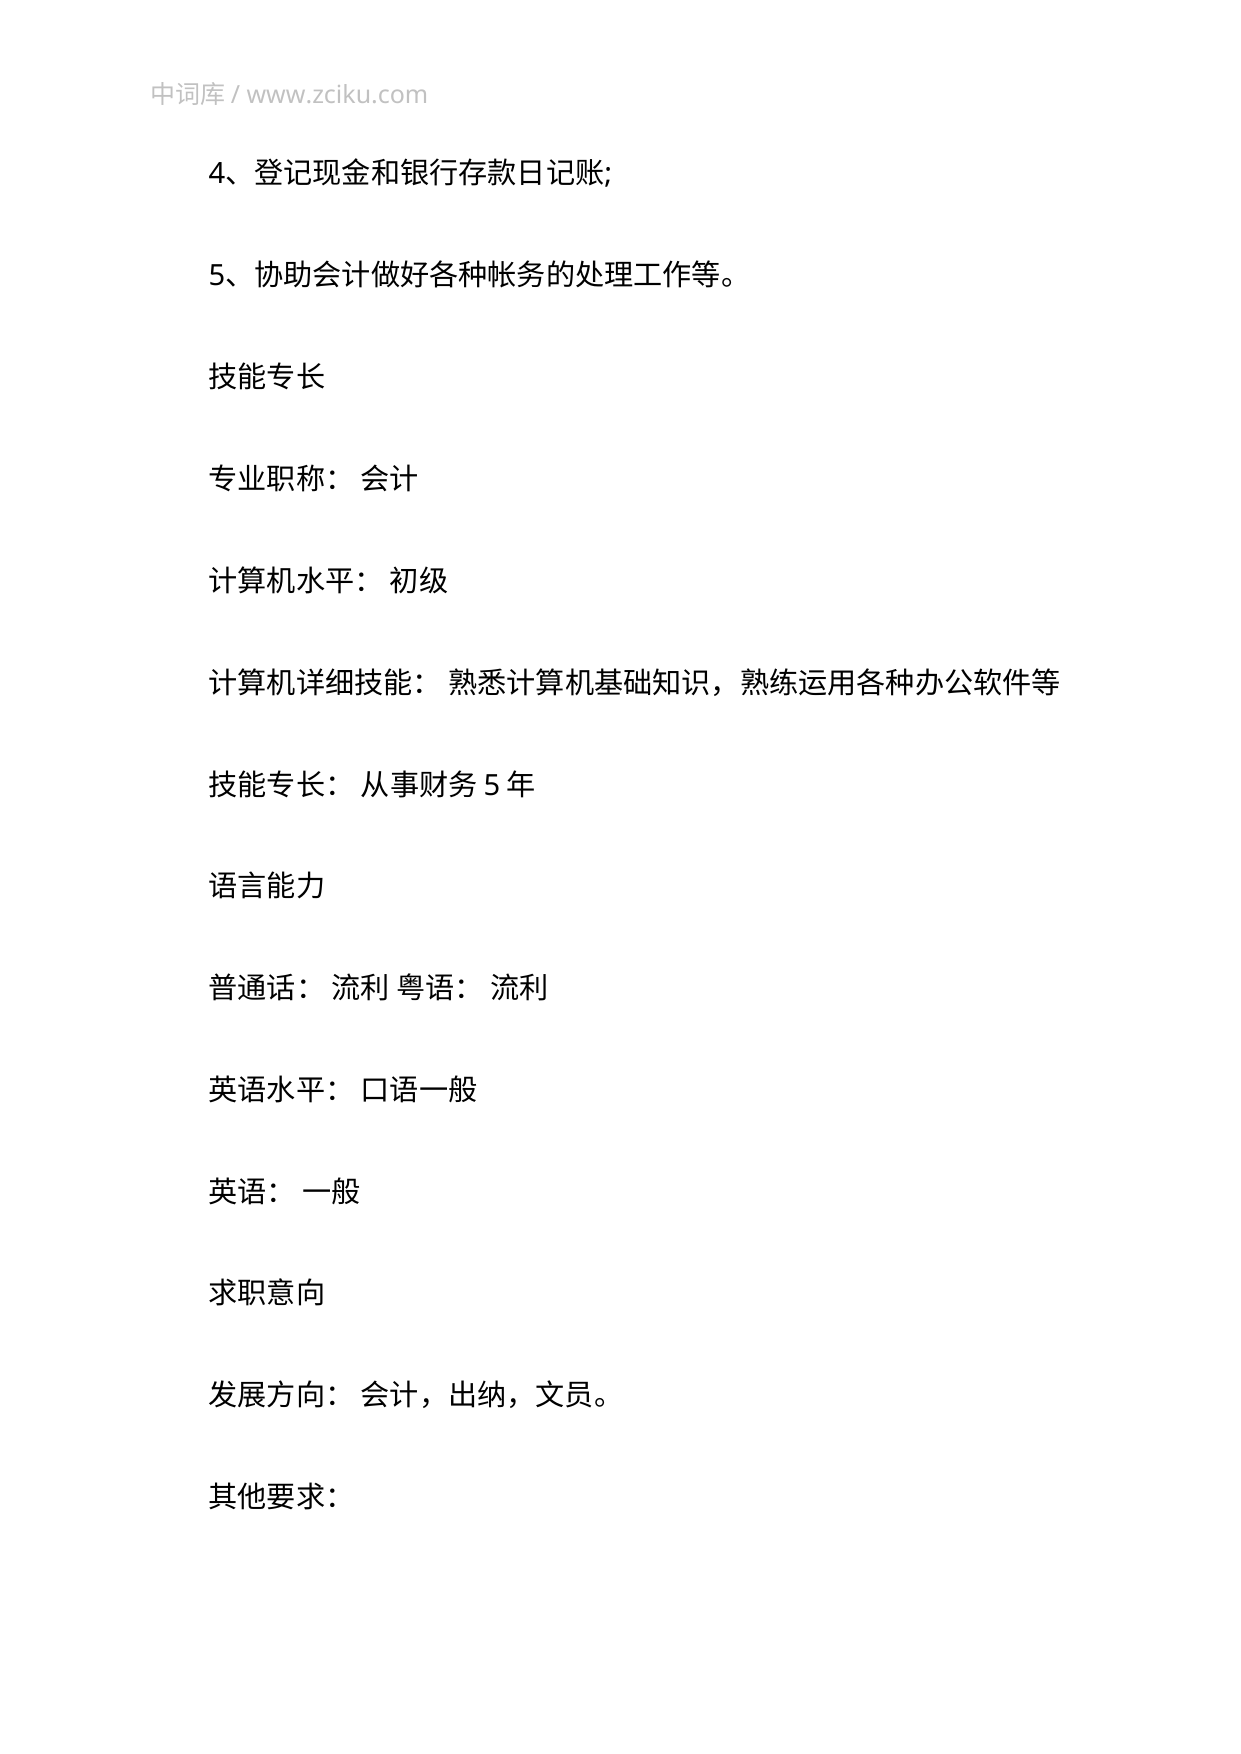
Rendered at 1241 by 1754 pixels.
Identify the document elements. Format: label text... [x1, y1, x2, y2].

text 专业职称： 会计 [150, 456, 1090, 498]
text 计算机水平： 初级 [150, 557, 1090, 600]
text 普通话： 流利 粤语： 流利 [150, 965, 1090, 1007]
text 发展方向： 会计，出纳，文员。 [150, 1372, 1090, 1414]
text 5、协助会计做好各种帐务的处理工作等。 [150, 252, 1090, 294]
text 其他要求： [150, 1474, 1090, 1516]
text 英语水平： 口语一般 [150, 1067, 1090, 1109]
text 求职意向 [150, 1270, 1090, 1312]
text 英语： 一般 [150, 1168, 1090, 1211]
text 4、登记现金和银行存款日记账; [150, 150, 1090, 192]
text 技能专长： 从事财务5年 [150, 761, 1090, 803]
text 语言能力 [150, 863, 1090, 905]
text 计算机详细技能： 熟悉计算机基础知识，熟练运用各种办公软件等 [150, 659, 1090, 702]
text 技能专长 [150, 354, 1090, 396]
